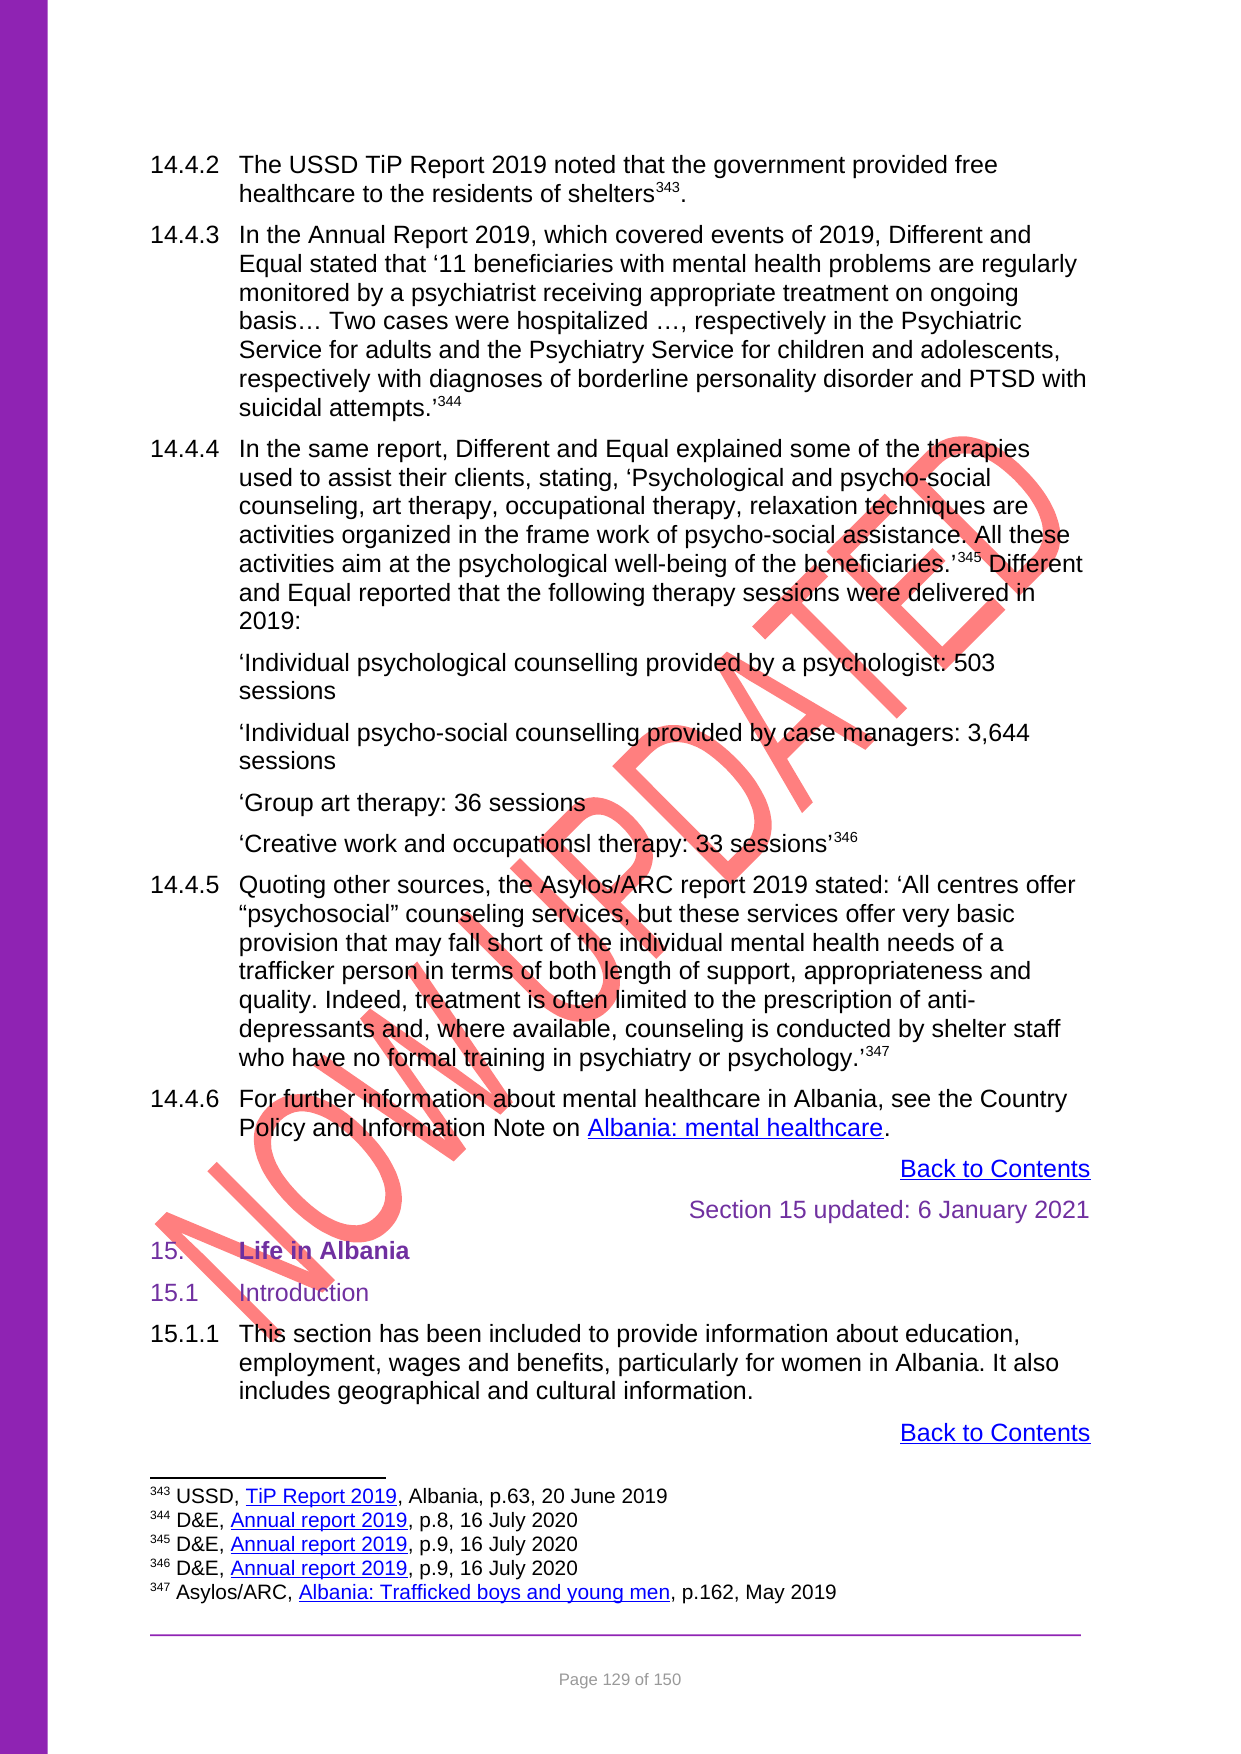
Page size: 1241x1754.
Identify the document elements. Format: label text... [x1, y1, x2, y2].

list ‘Creative work and occupationsl therapy: 33 sessions’ [239, 829, 1090, 857]
list In the Annual Report 2019, which covered events of 2019, Different and Equal stated that ‘11 beneficiaries with mental health problems are regularly monitored by a psychiatrist receiving appropriate treatment on ongoing basis… Two cases were hospitalized …, respectively in the Psychiatric Service for adults and the Psychiatry Service for children and adolescents, respectively with diagnoses of borderline personality disorder and PTSD with suicidal attempts.’ [150, 220, 1090, 421]
list Back to Contents [239, 1417, 1090, 1446]
subtitle Life in Albania [150, 1236, 1090, 1265]
text Back to Contents [150, 1154, 1090, 1182]
list For further information about mental healthcare in Albania, see the Country Policy and Information Note on Albania: mental healthcare. [150, 1084, 1090, 1141]
list The USSD TiP Report 2019 noted that the government provided free healthcare to the residents of shelters. [150, 150, 1090, 207]
subtitle Introduction [150, 1277, 1090, 1306]
list ‘Individual psycho-social counselling provided by case managers: 3,644 sessions [239, 717, 1090, 775]
text Section 15 updated: 6 January 2021 [150, 1195, 1090, 1224]
list ‘Individual psychological counselling provided by a psychologist: 503 sessions [239, 647, 1090, 705]
list ‘Group art therapy: 36 sessions [239, 787, 1090, 816]
list Quoting other sources, the Asylos/ARC report 2019 stated: ‘All centres offer “psychosocial” counseling services, but these services offer very basic provision that may fall short of the individual mental health needs of a trafficker person in terms of both length of support, appropriateness and quality. Indeed, treatment is often limited to the prescription of anti-depressants and, where available, counseling is conducted by shelter staff who have no formal training in psychiatry or psychology.’ [150, 870, 1090, 1071]
list This section has been included to provide information about education, employment, wages and benefits, particularly for women in Albania. It also includes geographical and cultural information. [150, 1319, 1090, 1405]
list In the same report, Different and Equal explained some of the therapies used to assist their clients, stating, ‘Psychological and psycho-social counseling, art therapy, occupational therapy, relaxation techniques are activities organized in the frame work of psycho-social assistance. All these activities aim at the psychological well-being of the beneficiaries.’ Different and Equal reported that the following therapy sessions were delivered in 2019: [150, 434, 1090, 635]
